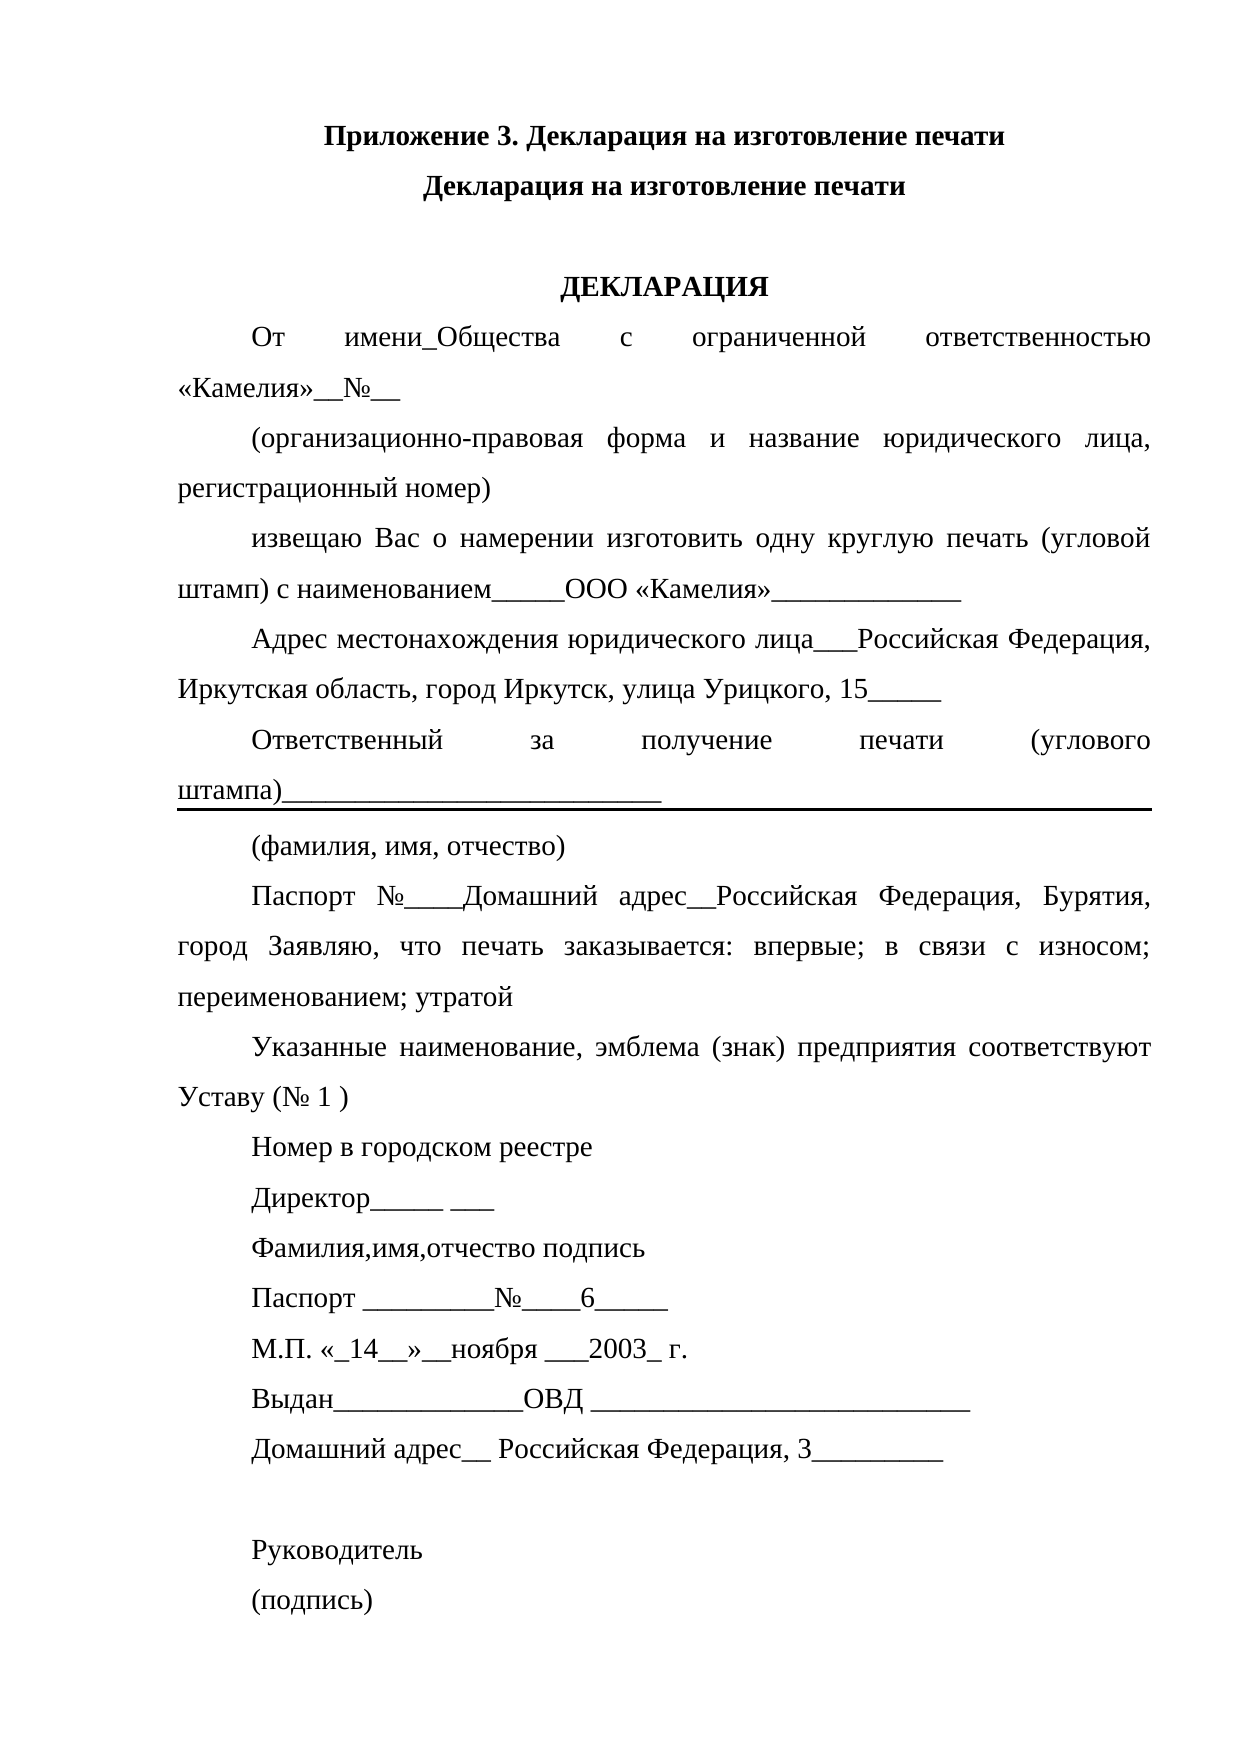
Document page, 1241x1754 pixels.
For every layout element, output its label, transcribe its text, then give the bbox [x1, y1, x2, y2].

text От имени_Общества с ограниченной ответственностью «Камелия»__№__ [177, 319, 1152, 403]
subtitle Приложение 3. Декларация на изготовление печати [177, 118, 1152, 152]
text Фамилия,имя,отчество подпись [177, 1230, 1152, 1264]
text (фамилия, имя, отчество) [177, 828, 1152, 861]
text Руководитель [177, 1532, 1152, 1566]
text М.П. «_14__»__ноября ___2003_ г. [177, 1331, 1152, 1364]
text Ответственный за получение печати (углового штампа)__________________________ [177, 722, 1152, 808]
text Паспорт №____Домашний адрес__Российская Федерация, Бурятия, город Заявляю, что печать заказывается: впервые; в связи с износом; переименованием; утратой [177, 878, 1152, 1012]
text Домашний адрес__ Российская Федерация, 3_________ [177, 1431, 1152, 1465]
text Указанные наименование, эмблема (знак) предприятия соответствуют Уставу (№ 1 ) [177, 1029, 1152, 1113]
text Паспорт _________№____6_____ [177, 1281, 1152, 1314]
text (организационно-правовая форма и название юридического лица, регистрационный номер) [177, 420, 1152, 504]
text ДЕКЛАРАЦИЯ [177, 269, 1152, 303]
text Адрес местонахождения юридического лица___Российская Федерация, Иркутская область, город Иркутск, улица Урицкого, 15_____ [177, 621, 1152, 705]
text Директор_____ ___ [177, 1180, 1152, 1213]
text Номер в городском реестре [177, 1129, 1152, 1163]
text извещаю Вас о намерении изготовить одну круглую печать (угловой штамп) с наименованием_____ООО «Камелия»_____________ [177, 521, 1152, 604]
text (подпись) [177, 1582, 1152, 1616]
text Декларация на изготовление печати [177, 168, 1152, 202]
text Выдан_____________ОВД __________________________ [177, 1381, 1152, 1415]
